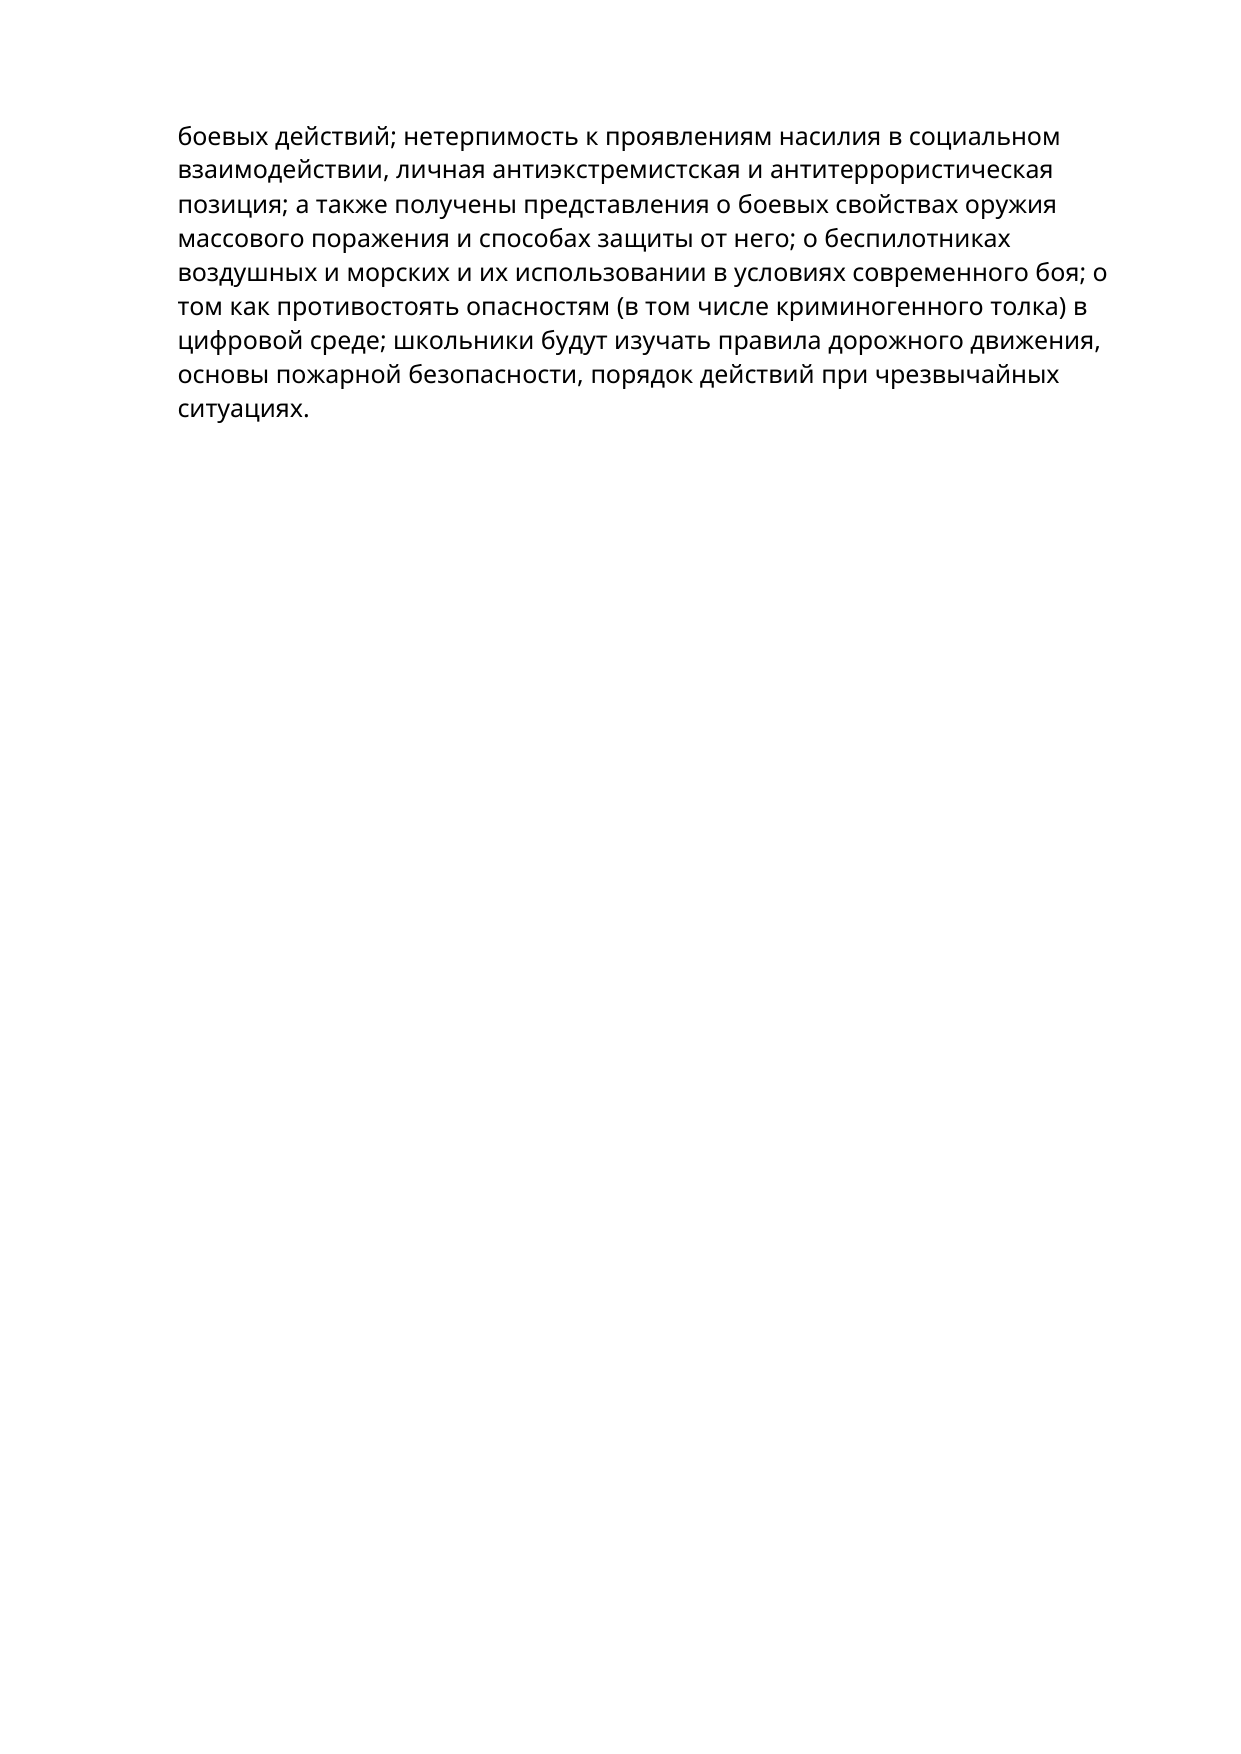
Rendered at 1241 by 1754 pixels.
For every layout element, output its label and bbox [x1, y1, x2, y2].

text [177, 118, 1152, 425]
